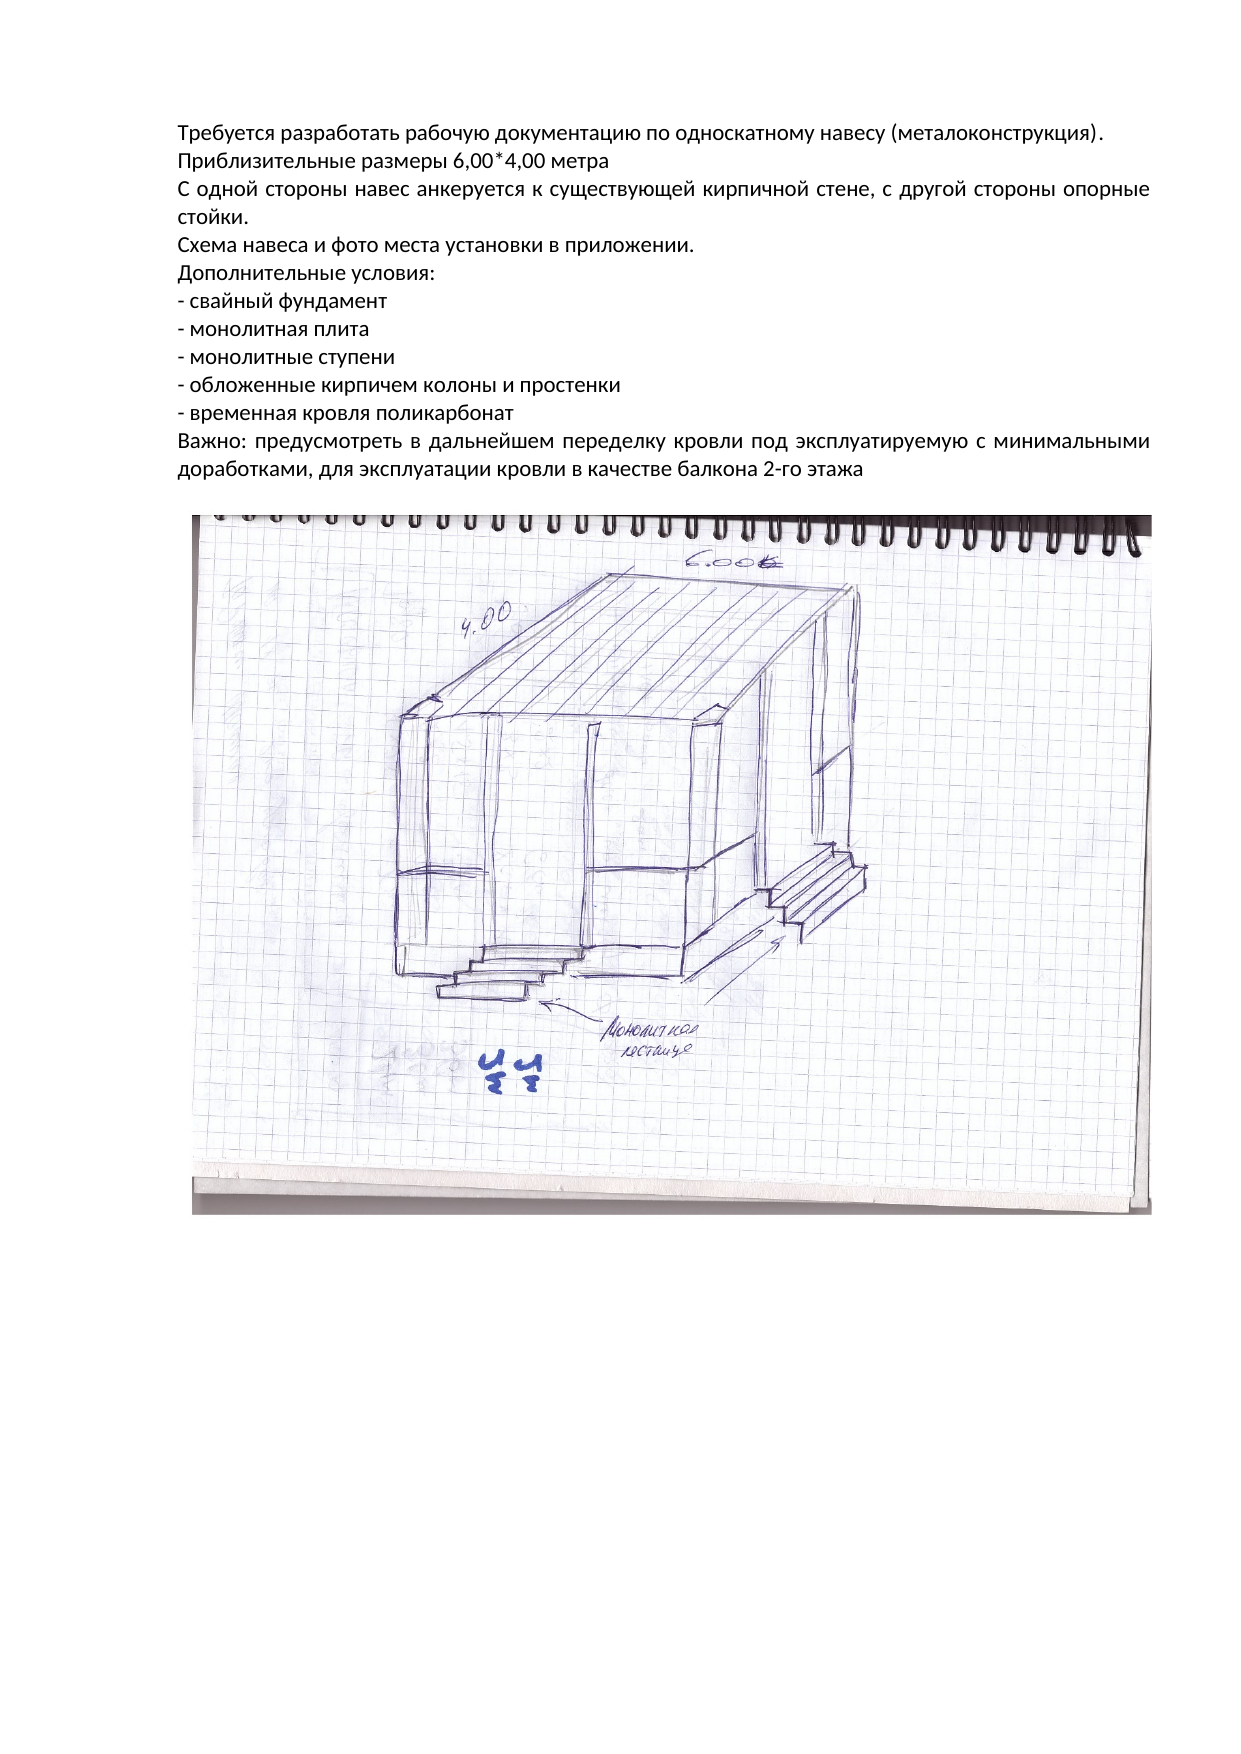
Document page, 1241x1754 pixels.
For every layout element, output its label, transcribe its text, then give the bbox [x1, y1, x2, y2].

text - монолитные ступени [177, 342, 1152, 370]
text Требуется разработать рабочую документацию по односкатному навесу (металоконструкция). [177, 118, 1152, 146]
text Схема навеса и фото места установки в приложении. [177, 230, 1152, 258]
text - обложенные кирпичем колоны и простенки [177, 370, 1152, 398]
text С одной стороны навес анкеруется к существующей кирпичной стене, с другой стороны опорные стойки. [177, 174, 1152, 230]
text Дополнительные условия: [177, 258, 1152, 286]
text Важно: предусмотреть в дальнейшем переделку кровли под эксплуатируемую с минимальными доработками, для эксплуатации кровли в качестве балкона 2-го этажа [177, 426, 1152, 482]
text - свайный фундамент [177, 286, 1152, 314]
text - временная кровля поликарбонат [177, 398, 1152, 426]
picture [177, 510, 1152, 1219]
text - монолитная плита [177, 314, 1152, 342]
text Приблизительные размеры 6,00*4,00 метра [177, 146, 1152, 174]
